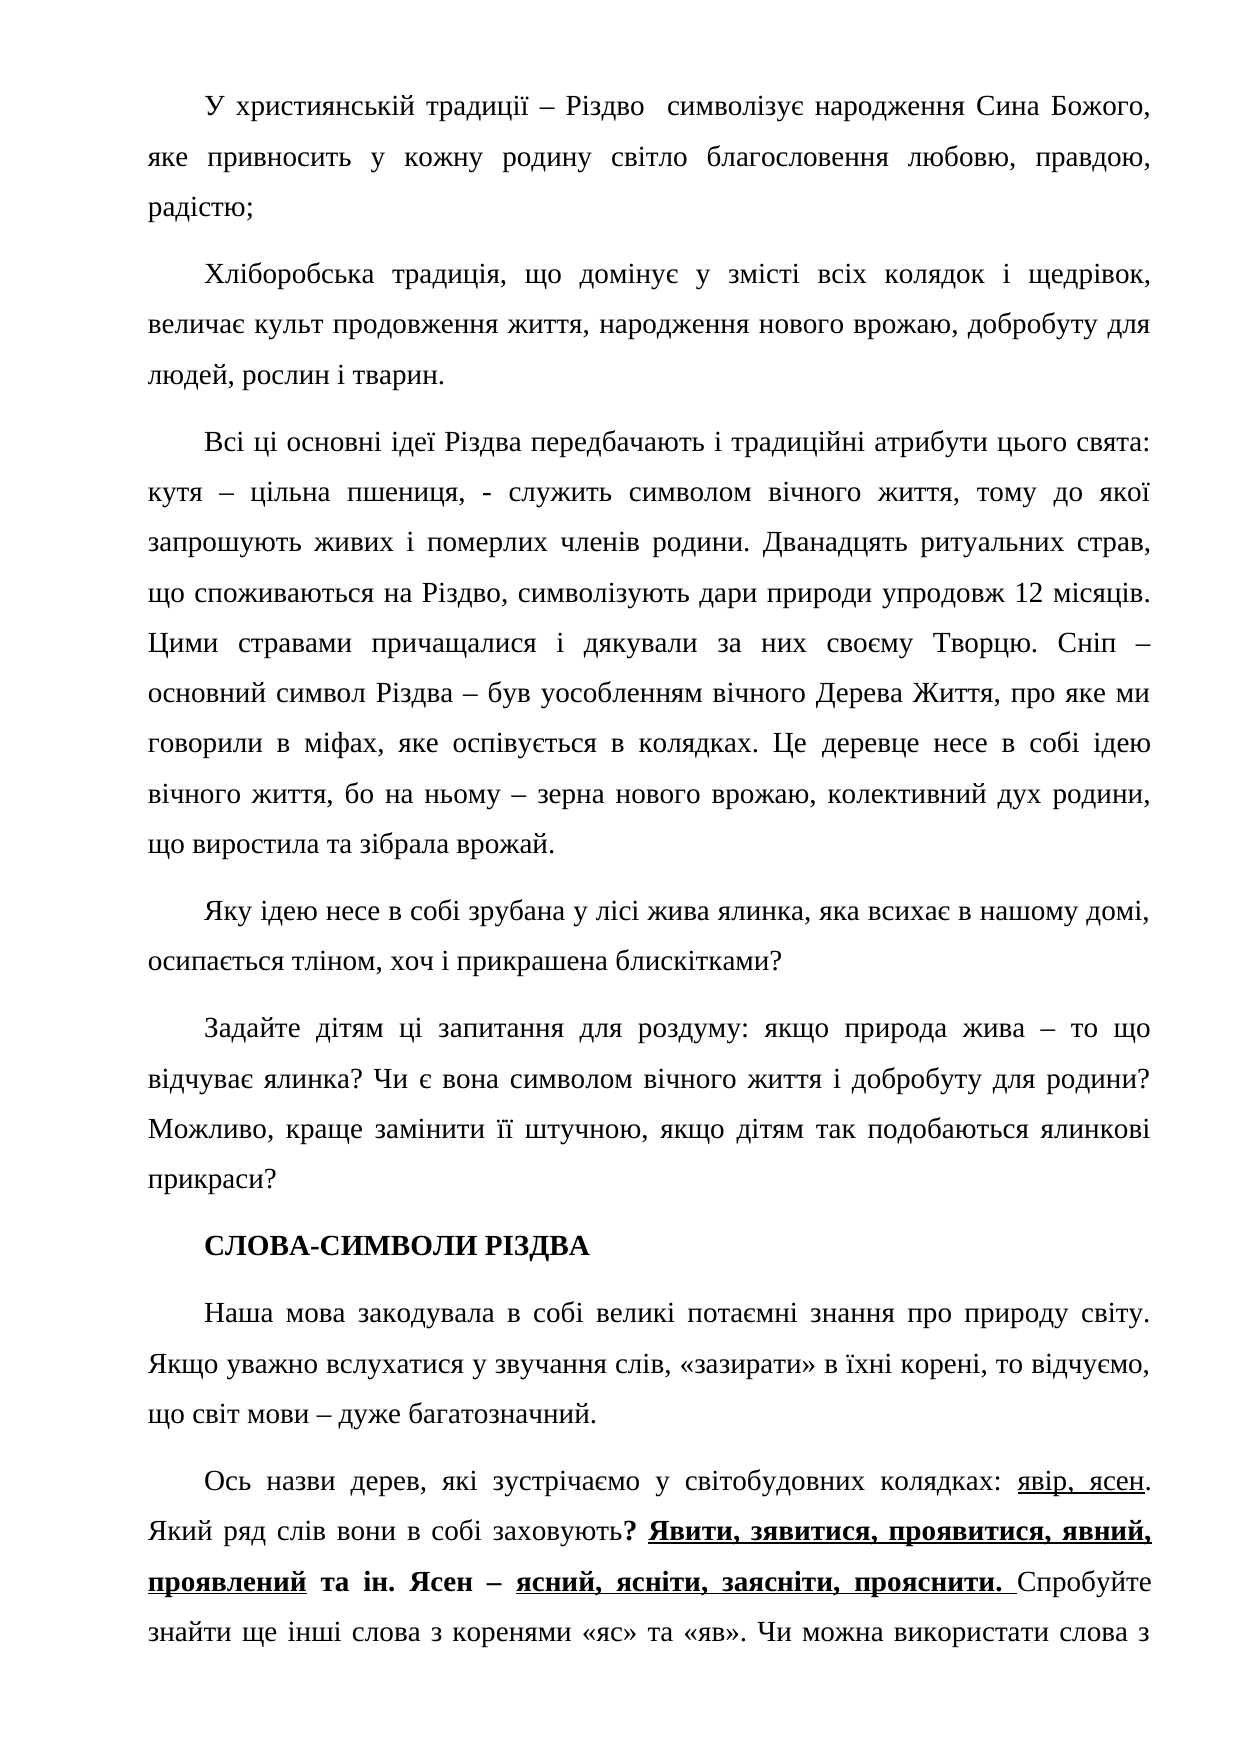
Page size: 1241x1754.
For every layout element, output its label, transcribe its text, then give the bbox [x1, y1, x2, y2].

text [148, 1463, 1152, 1647]
text СЛОВА-СИМВОЛИ РІЗДВА [148, 1228, 1152, 1262]
text У християнській традиції – Різдво символізує народження Сина Божого, яке привносить у кожну родину світло благословення любовю, правдою, радістю; [148, 88, 1152, 223]
text Яку ідею несе в собі зрубана у лісі жива ялинка, яка всихає в нашому домі, осипається тліном, хоч і прикрашена блискітками? [148, 893, 1152, 977]
text Всі ці основні ідеї Різдва передбачають і традиційні атрибути цього свята: кутя – цільна пшениця, - служить символом вічного життя, тому до якої запрошують живих і померлих членів родини. Дванадцять ритуальних страв, що споживаються на Різдво, символізують дари природи упродовж 12 місяців. Цими стравами причащалися і дякували за них своєму Творцю. Сніп – основний символ Різдва – був уособленням вічного Дерева Життя, про яке ми говорили в міфах, яке оспівується в колядках. Це деревце несе в собі ідею вічного життя, бо на ньому – зерна нового врожаю, колективний дух родини, що виростила та зібрала врожай. [148, 424, 1152, 860]
text Хліборобська традиція, що домінує у змісті всіх колядок і щедрівок, величає культ продовження життя, народження нового врожаю, добробуту для людей, рослин і тварин. [148, 256, 1152, 390]
text Наша мова закодувала в собі великі потаємні знання про природу світу. Якщо уважно вслухатися у звучання слів, «зазирати» в їхні корені, то відчуємо, що світ мови – дуже багатозначний. [148, 1295, 1152, 1429]
text Задайте дітям ці запитання для роздуму: якщо природа жива – то що відчуває ялинка? Чи є вона символом вічного життя і добробуту для родини? Можливо, краще замінити її штучною, якщо дітям так подобаються ялинкові прикраси? [148, 1011, 1152, 1195]
